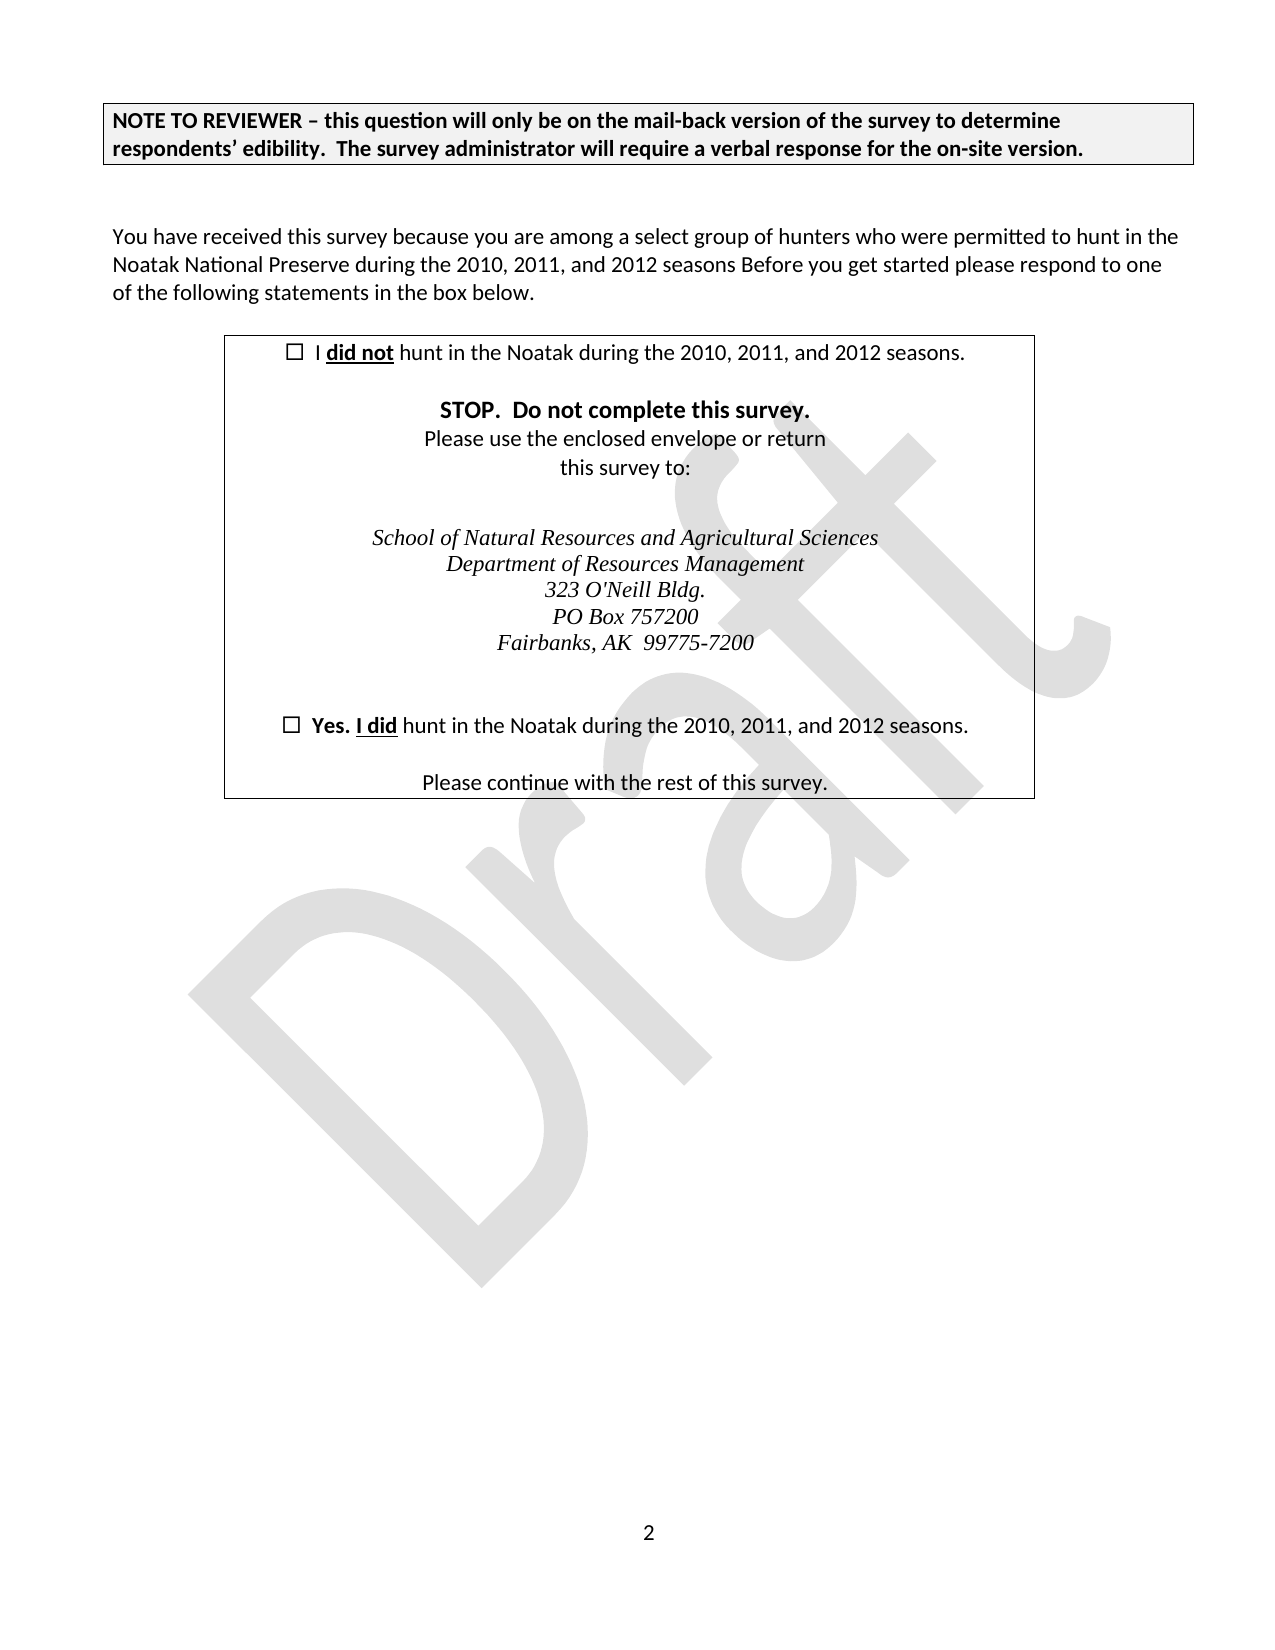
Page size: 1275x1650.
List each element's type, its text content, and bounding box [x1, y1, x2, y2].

text Department of Resources Management [225, 547, 1034, 573]
text Fairbanks, AK 99775-7200 [225, 626, 1034, 656]
text You have received this survey because you are among a select group of hunters who were permitted to hunt in the Noatak National Preserve during the 2010, 2011, and 2012 seasons Before you get started please respond to one of the following statements in the box below. [112, 222, 1185, 306]
text Yes. I did hunt in the Noatak during the 2010, 2011, and 2012 seasons. [225, 708, 1034, 739]
text I did not hunt in the Noatak during the 2010, 2011, and 2012 seasons. [225, 336, 1034, 366]
text Please use the enclosed envelope or return [225, 421, 1034, 449]
text Please continue with the rest of this survey. [225, 764, 1034, 798]
text NOTE TO REVIEWER – this question will only be on the mail-back version of the survey to determine respondents’ edibility. The survey administrator will require a verbal response for the on-site version. [104, 104, 1193, 164]
text PO Box 757200 [225, 600, 1034, 626]
text STOP. Do not complete this survey. [225, 391, 1034, 421]
text this survey to: [225, 449, 1034, 481]
text 323 O'Neill Bldg. [225, 573, 1034, 600]
text School of Natural Resources and Agricultural Sciences [225, 521, 1034, 547]
